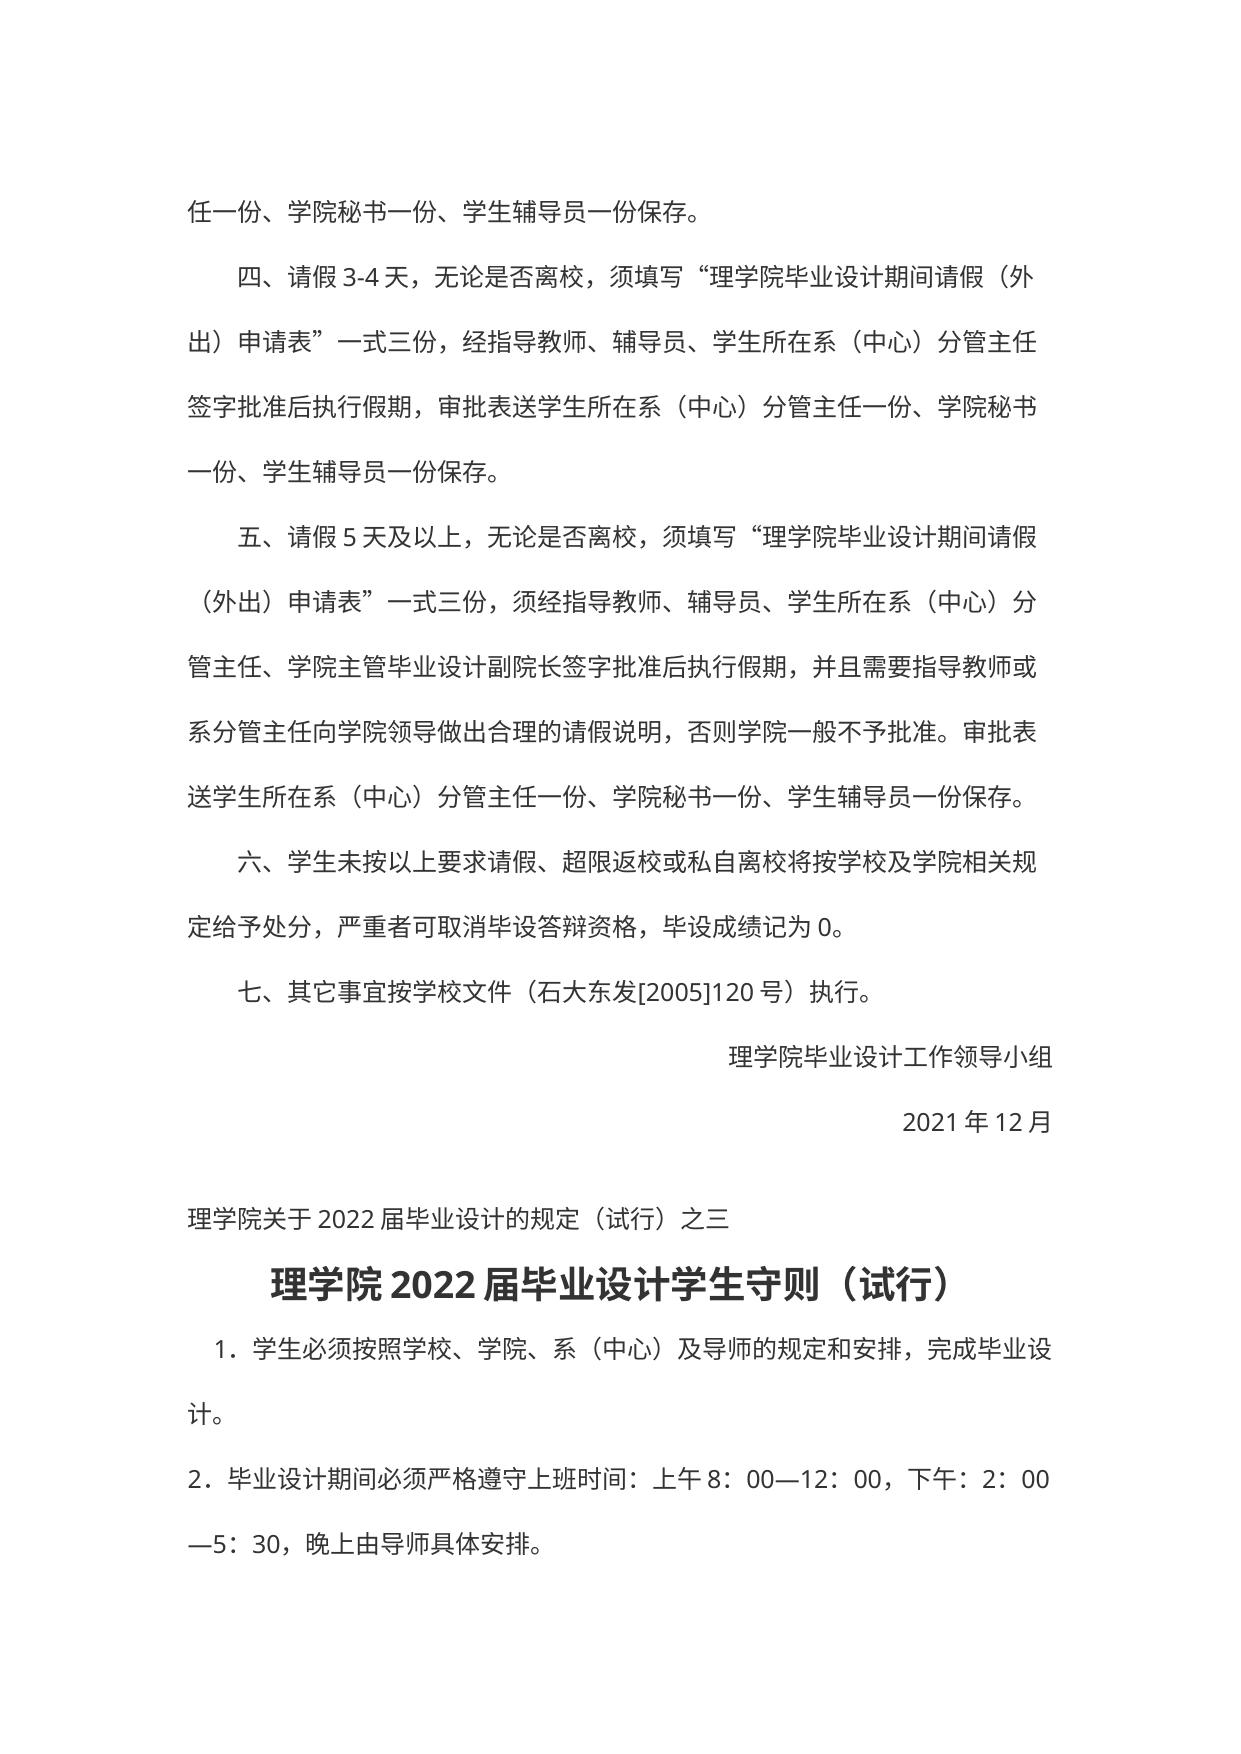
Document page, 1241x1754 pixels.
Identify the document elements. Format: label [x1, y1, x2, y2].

table_header [188, 162, 1053, 1591]
